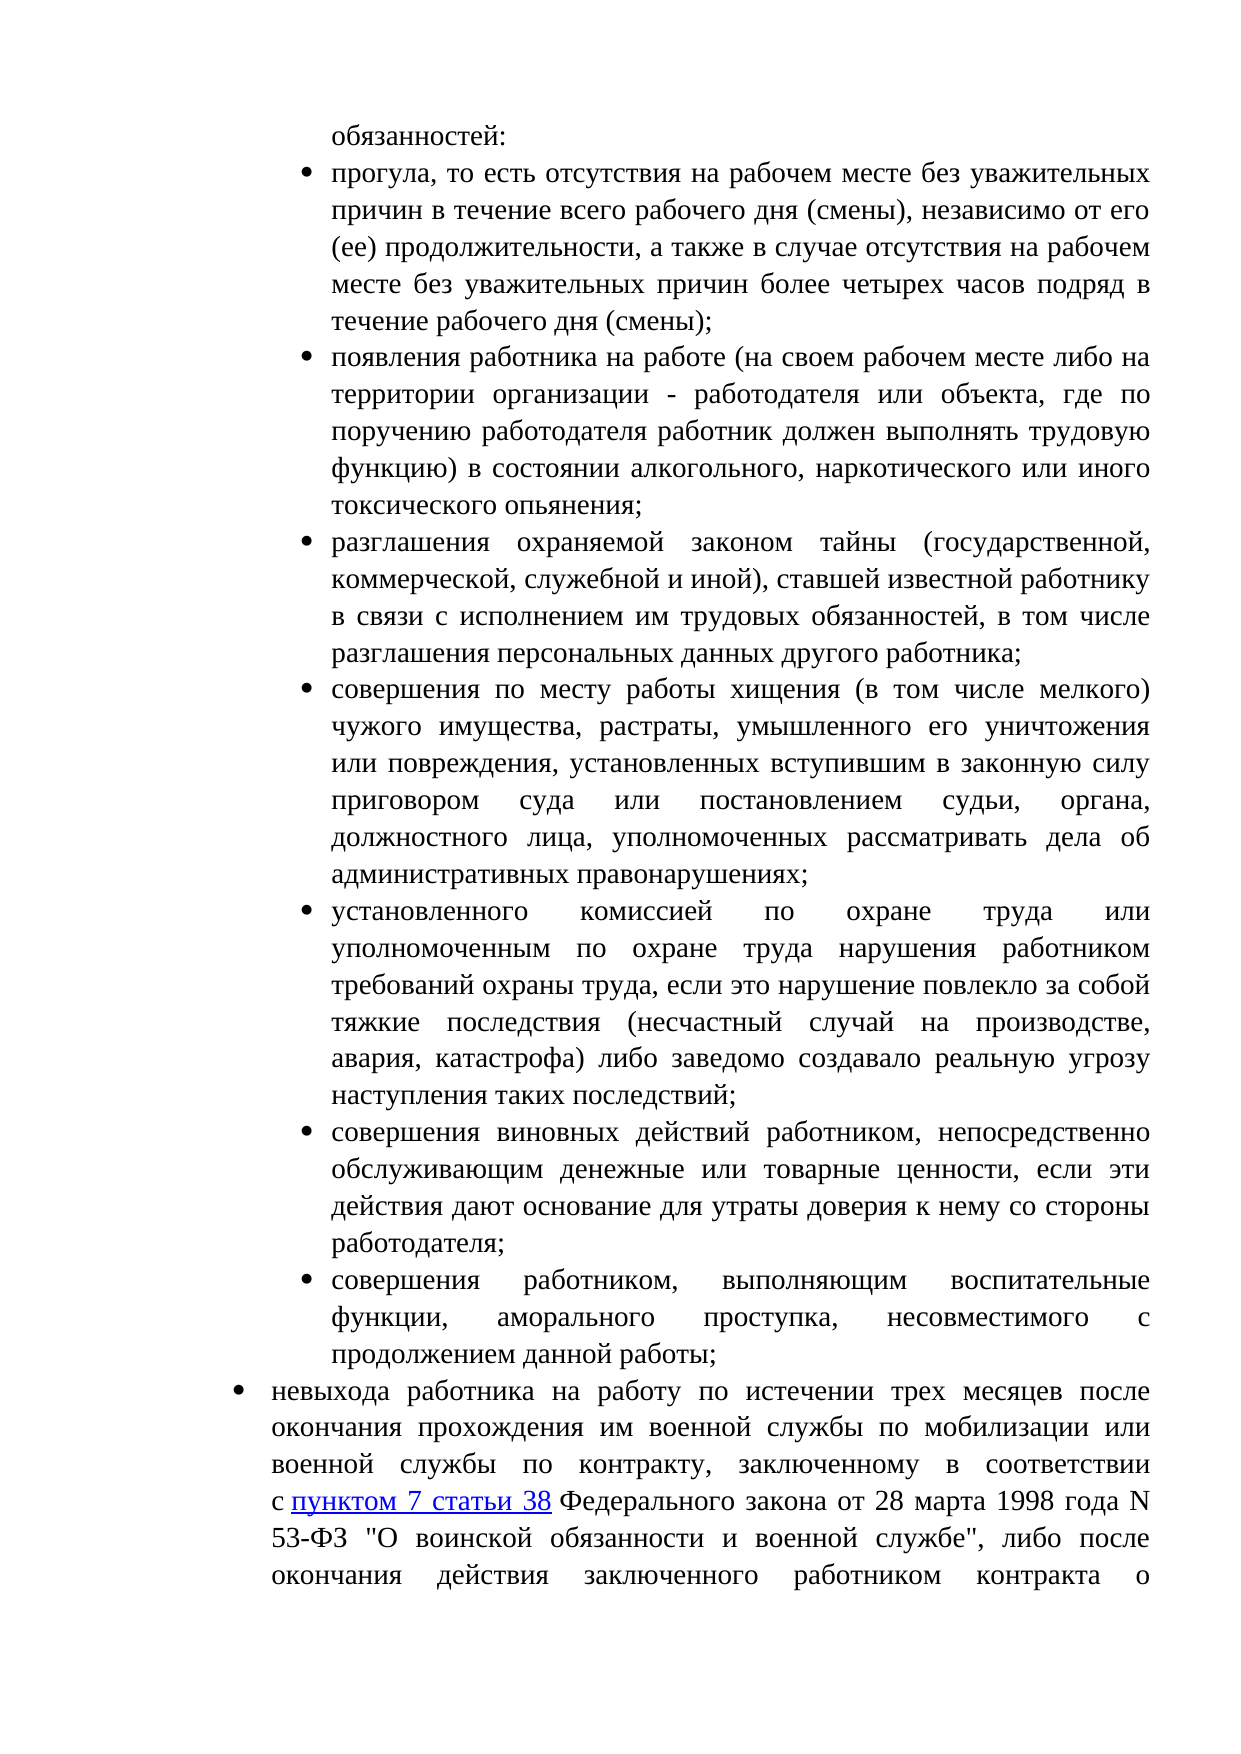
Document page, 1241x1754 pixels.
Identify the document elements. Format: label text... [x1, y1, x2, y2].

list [233, 1373, 1151, 1591]
list совершения по месту работы хищения (в том числе мелкого) чужого имущества, растраты, умышленного его уничтожения или повреждения, установленных вступившим в законную силу приговором суда или постановлением судьи, органа, должностного лица, уполномоченных рассматривать дела об административных правонарушениях; [302, 672, 1151, 889]
list совершения виновных действий работником, непосредственно обслуживающим денежные или товарные ценности, если эти действия дают основание для утраты доверия к нему со стороны работодателя; [302, 1114, 1151, 1258]
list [302, 118, 1151, 152]
list установленного комиссией по охране труда или уполномоченным по охране труда нарушения работником требований охраны труда, если это нарушение повлекло за собой тяжкие последствия (несчастный случай на производстве, авария, катастрофа) либо заведомо создавало реальную угрозу наступления таких последствий; [302, 893, 1151, 1111]
list совершения работником, выполняющим воспитательные функции, аморального проступка, несовместимого с продолжением данной работы; [302, 1262, 1151, 1369]
list разглашения охраняемой законом тайны (государственной, коммерческой, служебной и иной), ставшей известной работнику в связи с исполнением им трудовых обязанностей, в том числе разглашения персональных данных другого работника; [302, 524, 1151, 668]
list появления работника на работе (на своем рабочем месте либо на территории организации - работодателя или объекта, где по поручению работодателя работник должен выполнять трудовую функцию) в состоянии алкогольного, наркотического или иного токсического опьянения; [302, 339, 1151, 521]
list прогула, то есть отсутствия на рабочем месте без уважительных причин в течение всего рабочего дня (смены), независимо от его (ее) продолжительности, а также в случае отсутствия на рабочем месте без уважительных причин более четырех часов подряд в течение рабочего дня (смены); [302, 155, 1151, 336]
